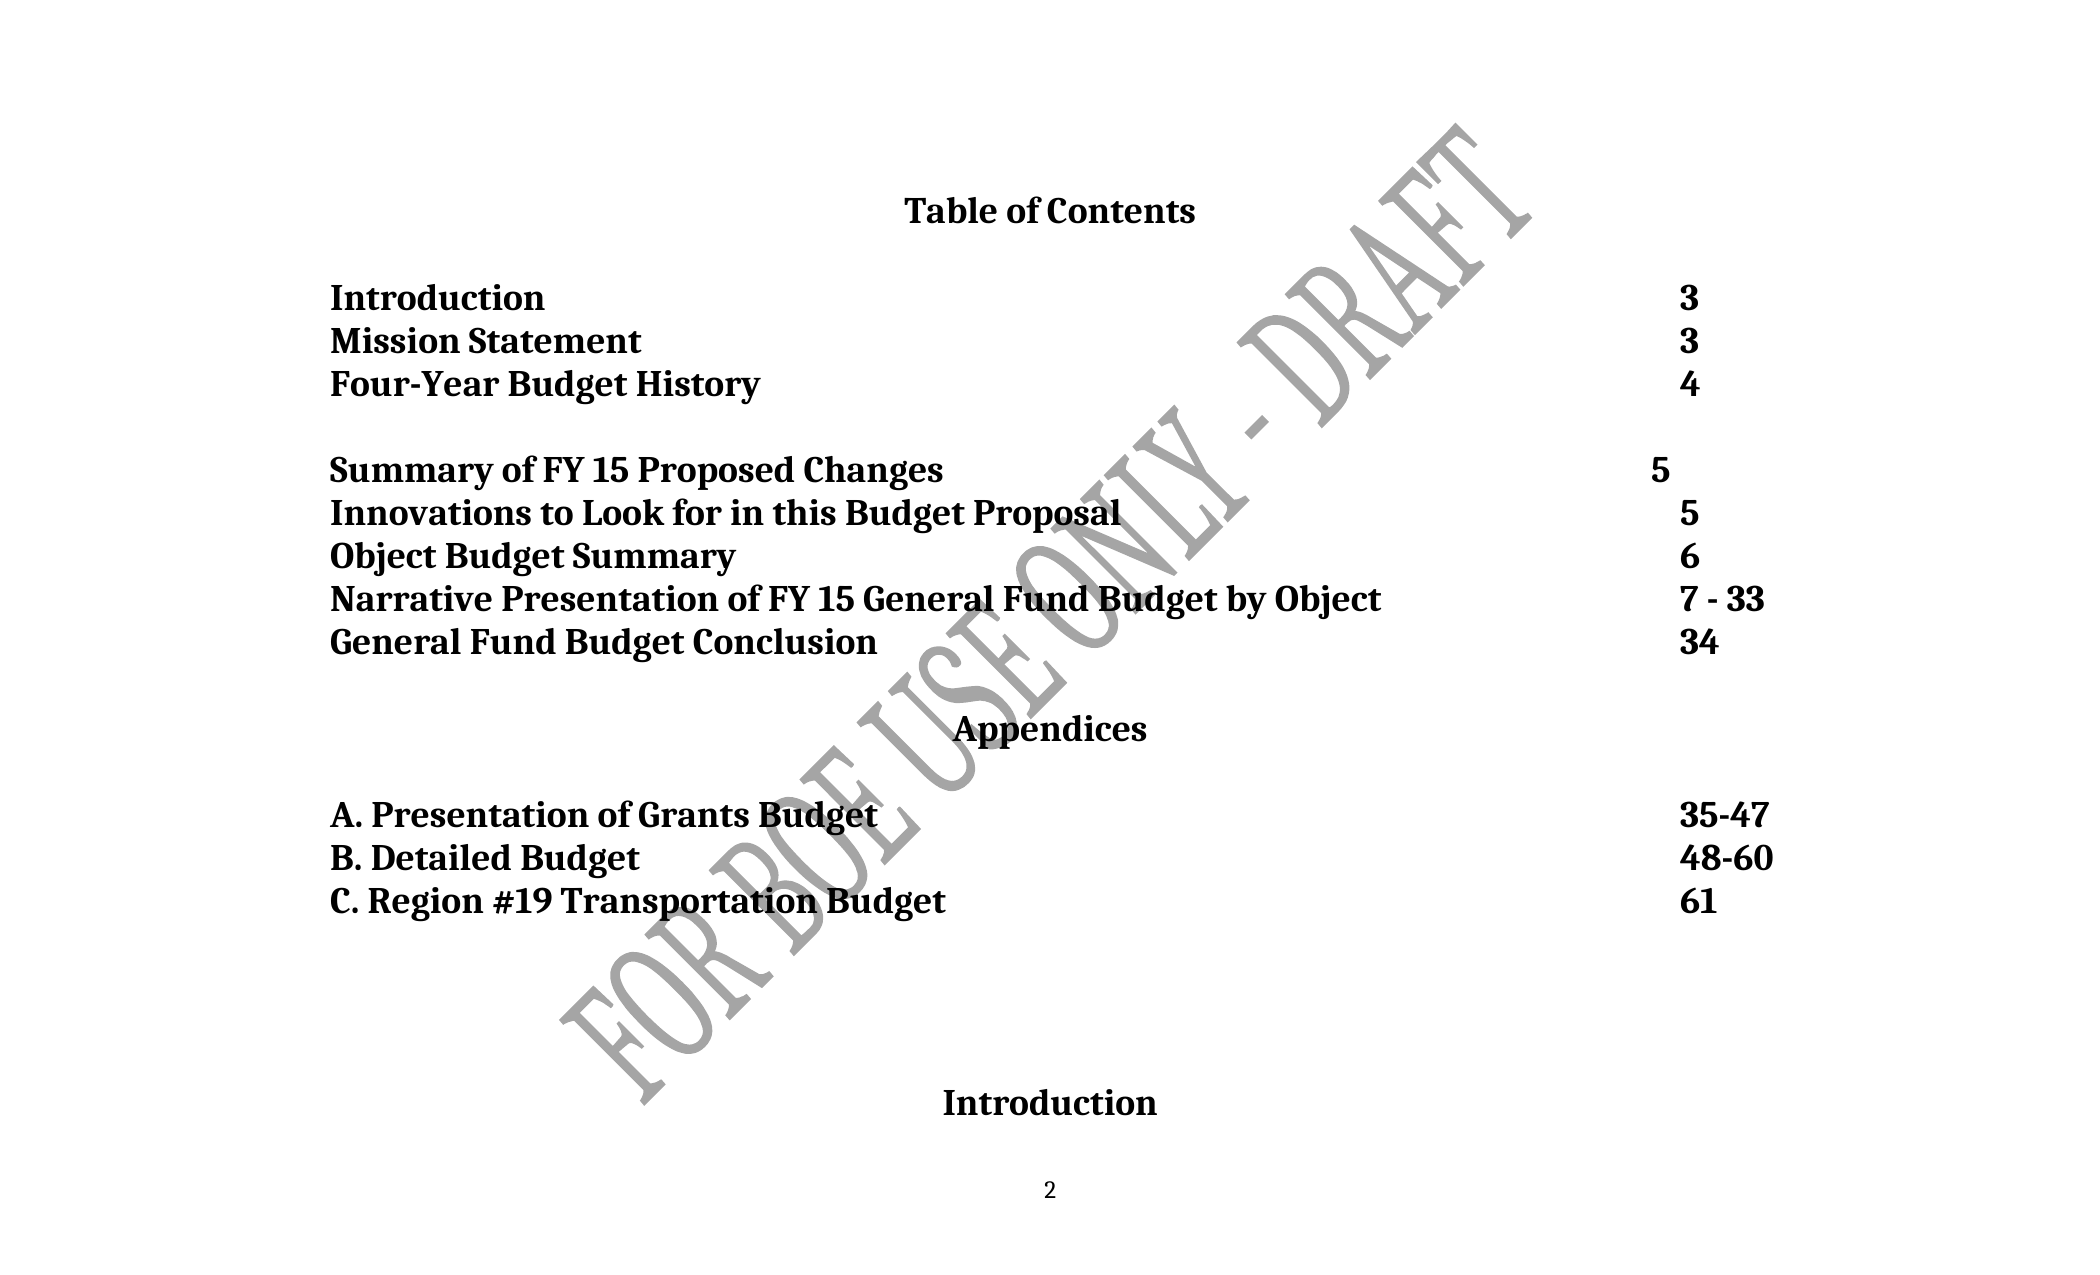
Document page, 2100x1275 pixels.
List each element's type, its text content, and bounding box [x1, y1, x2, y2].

text Appendices [105, 707, 1995, 751]
text General Fund Budget Conclusion 34 [105, 621, 1995, 664]
text A. Presentation of Grants Budget 35-47 [105, 794, 1995, 837]
text C. Region #19 Transportation Budget 61 [105, 880, 1995, 923]
text Mission Statement 3 [105, 319, 1995, 362]
text Object Budget Summary 6 [105, 535, 1995, 578]
text Introduction [105, 1081, 1995, 1124]
text Table of Contents [105, 190, 1995, 233]
text Innovations to Look for in this Budget Proposal 5 [105, 492, 1995, 535]
text Summary of FY 15 Proposed Changes 5 [105, 449, 1995, 492]
text Narrative Presentation of FY 15 General Fund Budget by Object 7 - 33 [105, 578, 1995, 621]
text B. Detailed Budget 48-60 [105, 837, 1995, 880]
text Four-Year Budget History 4 [105, 362, 1995, 449]
text Introduction 3 [105, 276, 1995, 319]
